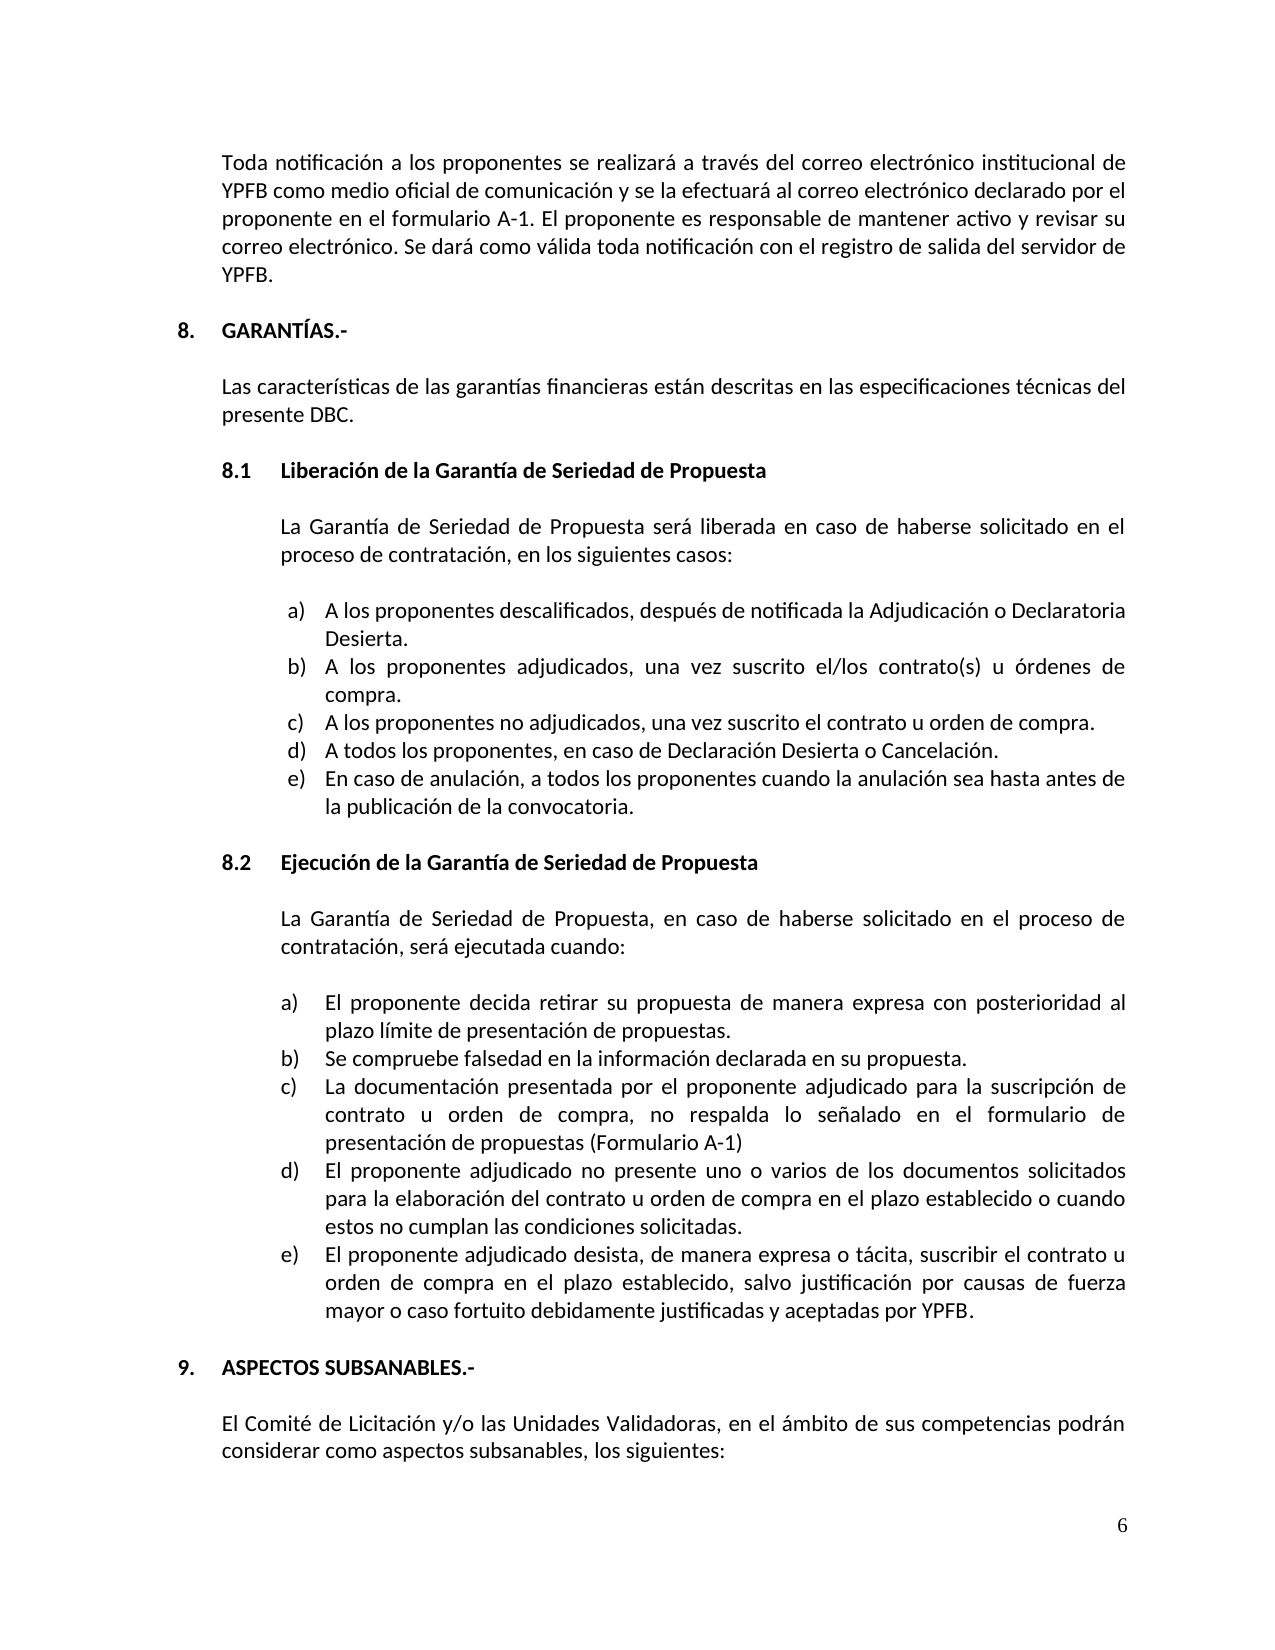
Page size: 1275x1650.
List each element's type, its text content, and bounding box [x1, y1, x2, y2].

list A los proponentes adjudicados, una vez suscrito el/los contrato(s) u órdenes de compra. [287, 652, 1127, 708]
text El Comité de Licitación y/o las Unidades Validadoras, en el ámbito de sus competencias podrán considerar como aspectos subsanables, los siguientes: [222, 1409, 1127, 1465]
list A los proponentes descalificados, después de notificada la Adjudicación o Declaratoria Desierta. [287, 596, 1127, 652]
text Toda notificación a los proponentes se realizará a través del correo electrónico institucional de YPFB como medio oficial de comunicación y se la efectuará al correo electrónico declarado por el proponente en el formulario A-1. El proponente es responsable de mantener activo y revisar su correo electrónico. Se dará como válida toda notificación con el registro de salida del servidor de YPFB. [222, 148, 1127, 288]
list El proponente adjudicado desista, de manera expresa o tácita, suscribir el contrato u orden de compra en el plazo establecido, salvo justificación por causas de fuerza mayor o caso fortuito debidamente justificadas y aceptadas por YPFB. [281, 1241, 1127, 1324]
list En caso de anulación, a todos los proponentes cuando la anulación sea hasta antes de la publicación de la convocatoria. [287, 764, 1127, 820]
text Las características de las garantías financieras están descritas en las especificaciones técnicas del presente DBC. [222, 372, 1127, 428]
list A los proponentes no adjudicados, una vez suscrito el contrato u orden de compra. [287, 708, 1127, 736]
list El proponente decida retirar su propuesta de manera expresa con posterioridad al plazo límite de presentación de propuestas. [281, 988, 1127, 1044]
list A todos los proponentes, en caso de Declaración Desierta o Cancelación. [287, 736, 1127, 764]
list La Garantía de Seriedad de Propuesta, en caso de haberse solicitado en el proceso de contratación, será ejecutada cuando: [281, 904, 1127, 960]
list Se compruebe falsedad en la información declarada en su propuesta. [281, 1044, 1127, 1072]
list Ejecución de la Garantía de Seriedad de Propuesta [222, 848, 1127, 876]
list El proponente adjudicado no presente uno o varios de los documentos solicitados para la elaboración del contrato u orden de compra en el plazo establecido o cuando estos no cumplan las condiciones solicitadas. [281, 1156, 1127, 1241]
list Liberación de la Garantía de Seriedad de Propuesta [222, 456, 1127, 484]
text La Garantía de Seriedad de Propuesta será liberada en caso de haberse solicitado en el proceso de contratación, en los siguientes casos: [280, 512, 1127, 568]
list La documentación presentada por el proponente adjudicado para la suscripción de contrato u orden de compra, no respalda lo señalado en el formulario de presentación de propuestas (Formulario A-1) [281, 1072, 1127, 1156]
list ASPECTOS SUBSANABLES.- [177, 1353, 1127, 1381]
list GARANTÍAS.- [177, 316, 1127, 344]
